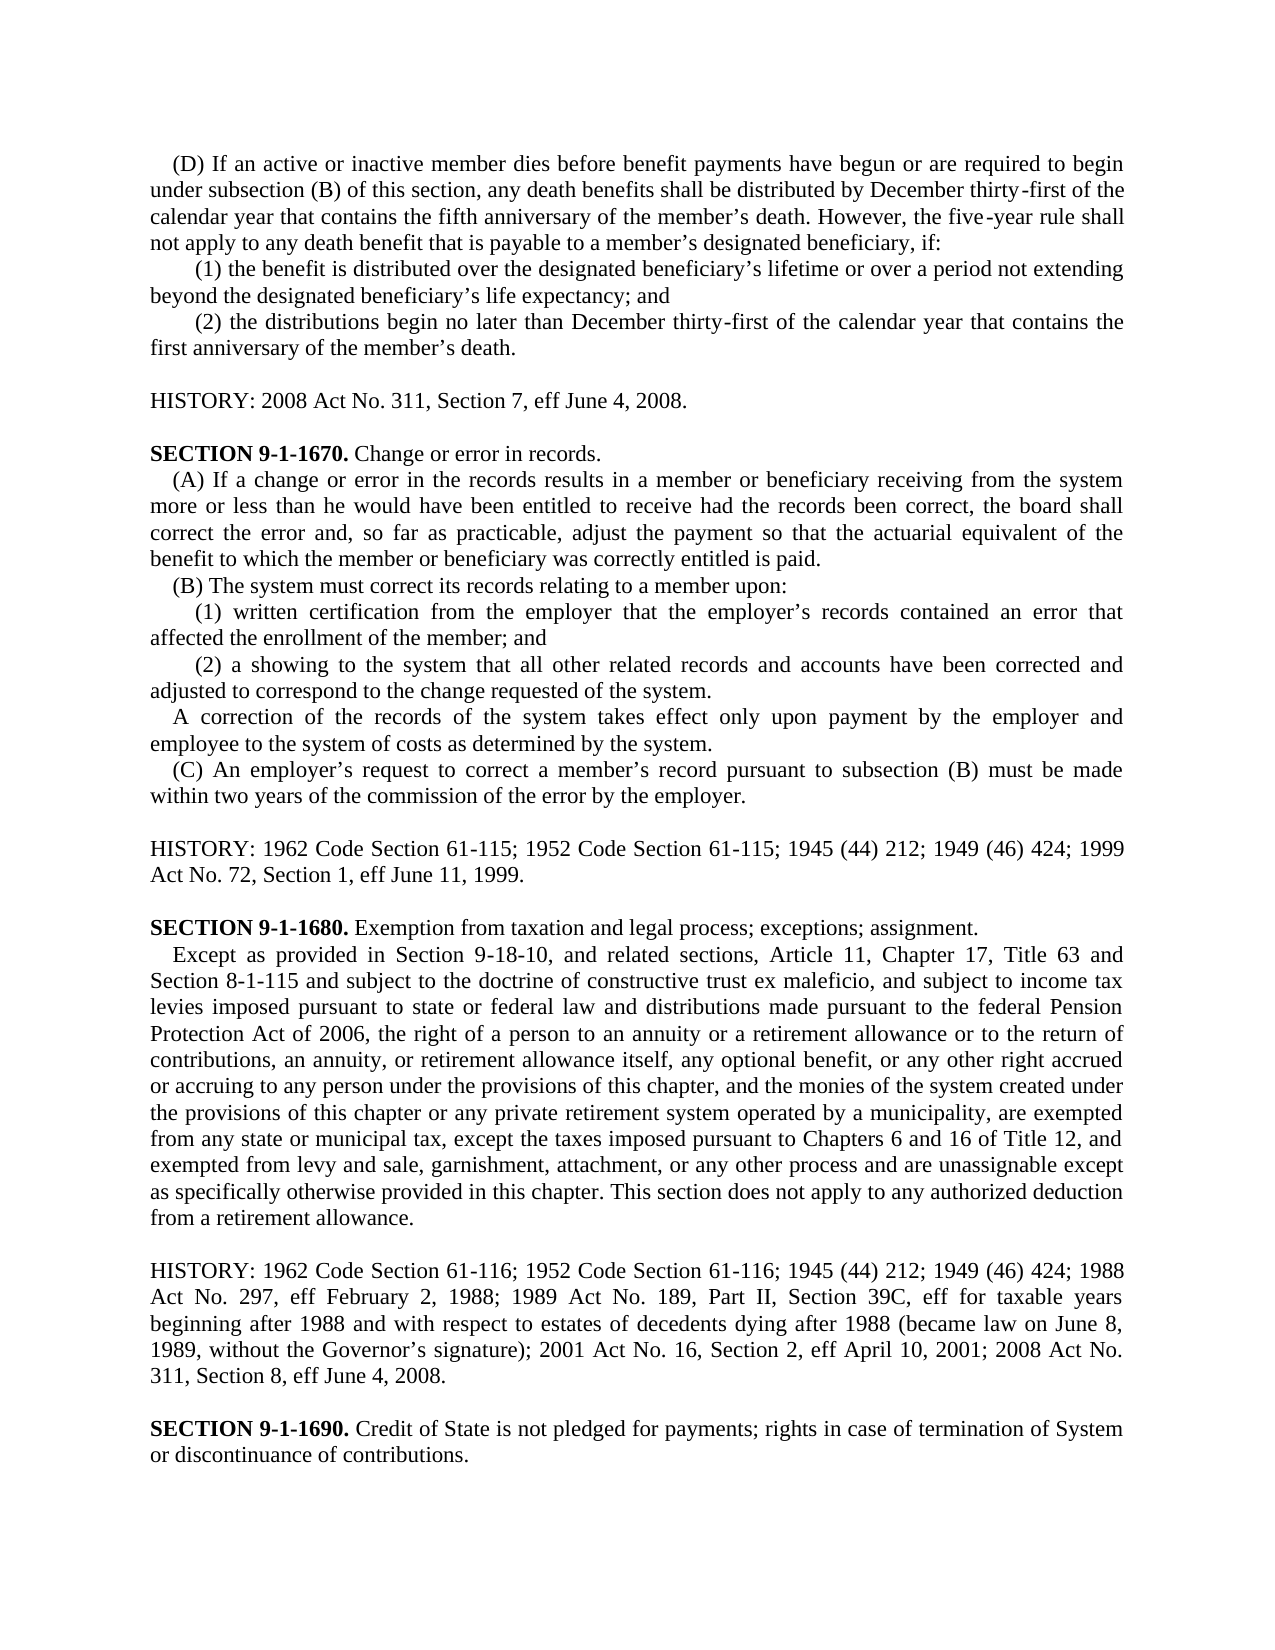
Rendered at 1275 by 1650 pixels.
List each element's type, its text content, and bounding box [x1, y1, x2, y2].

text (B) The system must correct its records relating to a member upon: [150, 572, 1125, 598]
text (1) written certification from the employer that the employer’s records contained an error that affected the enrollment of the member; and [150, 598, 1125, 651]
text (2) a showing to the system that all other related records and accounts have been corrected and adjusted to correspond to the change requested of the system. [150, 651, 1125, 703]
text HISTORY: 2008 Act No. 311, Section 7, eff June 4, 2008. [150, 387, 1125, 413]
text (2) the distributions begin no later than December thirty-first of the calendar year that contains the first anniversary of the member’s death. [150, 308, 1125, 361]
text SECTION 9-1-1690. Credit of State is not pledged for payments; rights in case of termination of System or discontinuance of contributions. [150, 1415, 1125, 1468]
text (1) the benefit is distributed over the designated beneficiary’s lifetime or over a period not extending beyond the designated beneficiary’s life expectancy; and [150, 255, 1125, 308]
text HISTORY: 1962 Code Section 61-116; 1952 Code Section 61-116; 1945 (44) 212; 1949 (46) 424; 1988 Act No. 297, eff February 2, 1988; 1989 Act No. 189, Part II, Section 39C, eff for taxable years beginning after 1988 and with respect to estates of decedents dying after 1988 (became law on June 8, 1989, without the Governor’s signature); 2001 Act No. 16, Section 2, eff April 10, 2001; 2008 Act No. 311, Section 8, eff June 4, 2008. [150, 1257, 1125, 1389]
text (A) If a change or error in the records results in a member or beneficiary receiving from the system more or less than he would have been entitled to receive had the records been correct, the board shall correct the error and, so far as practicable, adjust the payment so that the actuarial equivalent of the benefit to which the member or beneficiary was correctly entitled is paid. [150, 466, 1125, 572]
text A correction of the records of the system takes effect only upon payment by the employer and employee to the system of costs as determined by the system. [150, 703, 1125, 756]
text SECTION 9-1-1680. Exemption from taxation and legal process; exceptions; assignment. [150, 914, 1125, 941]
text Except as provided in Section 9-18-10, and related sections, Article 11, Chapter 17, Title 63 and Section 8-1-115 and subject to the doctrine of constructive trust ex maleficio, and subject to income tax levies imposed pursuant to state or federal law and distributions made pursuant to the federal Pension Protection Act of 2006, the right of a person to an annuity or a retirement allowance or to the return of contributions, an annuity, or retirement allowance itself, any optional benefit, or any other right accrued or accruing to any person under the provisions of this chapter, and the monies of the system created under the provisions of this chapter or any private retirement system operated by a municipality, are exempted from any state or municipal tax, except the taxes imposed pursuant to Chapters 6 and 16 of Title 12, and exempted from levy and sale, garnishment, attachment, or any other process and are unassignable except as specifically otherwise provided in this chapter. This section does not apply to any authorized deduction from a retirement allowance. [150, 941, 1125, 1231]
text (C) An employer’s request to correct a member’s record pursuant to subsection (B) must be made within two years of the commission of the error by the employer. [150, 756, 1125, 809]
text (D) If an active or inactive member dies before benefit payments have begun or are required to begin under subsection (B) of this section, any death benefits shall be distributed by December thirty-first of the calendar year that contains the fifth anniversary of the member’s death. However, the five-year rule shall not apply to any death benefit that is payable to a member’s designated beneficiary, if: [150, 150, 1125, 255]
text HISTORY: 1962 Code Section 61-115; 1952 Code Section 61-115; 1945 (44) 212; 1949 (46) 424; 1999 Act No. 72, Section 1, eff June 11, 1999. [150, 835, 1125, 888]
text SECTION 9-1-1670. Change or error in records. [150, 440, 1125, 466]
